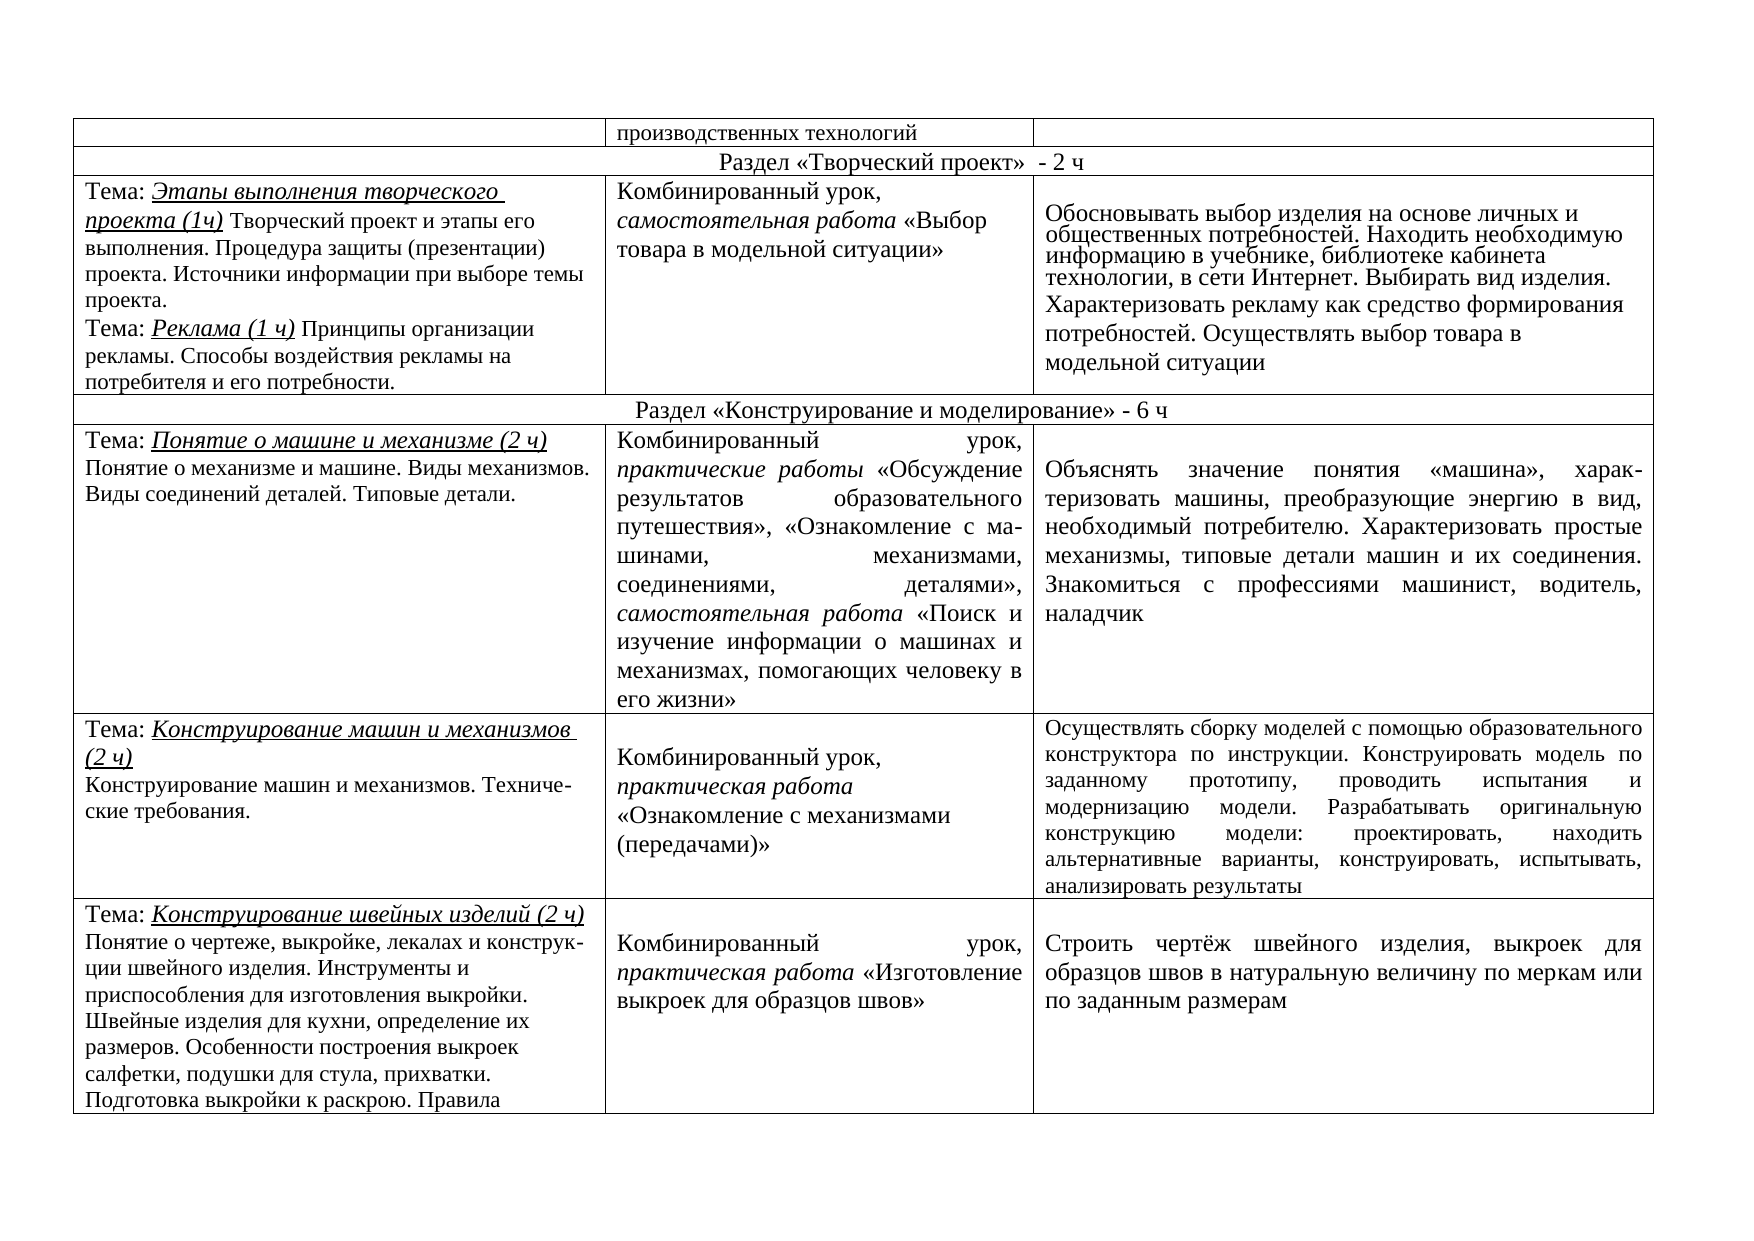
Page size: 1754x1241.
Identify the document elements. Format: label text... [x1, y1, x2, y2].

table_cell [606, 899, 1033, 1112]
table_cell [606, 119, 1033, 146]
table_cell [74, 119, 605, 146]
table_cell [1034, 899, 1653, 1112]
table_cell Тема: Понятие о машине и механизме (2 ч) Понятие о механизме и машине. Виды механизмов. Виды соединений деталей. Типовые детали. [74, 425, 605, 713]
table_cell Обосновывать выбор изделия на основе личных и общественных потребностей. Находить необходимую информацию в учебнике, библиотеке кабинета технологии, в сети Интернет. Выбирать вид изделия. Характеризовать рекламу как средство формирования потребностей. Осуществлять выбор товара в модельной ситуации [1034, 176, 1653, 394]
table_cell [1034, 119, 1653, 146]
table_cell Комбинированный урок, самостоятельная работа «Выбор товара в модельной ситуации» [606, 176, 1033, 394]
table_cell Комбинированный урок, практическая работа «Ознакомление с механизмами (передачами)» [606, 714, 1033, 898]
table_cell Тема: Этапы выполнения творческого проекта (1ч) Творческий проект и этапы его выполнения. Процедура защиты (презентации) проекта. Источники информации при выборе темы проекта. Тема: Реклама (1 ч) Принципы организации рекламы. Способы воздействия рекламы на потребителя и его потребности. [74, 176, 605, 394]
table_cell Объяснять значение понятия «машина», характеризовать машины, преобразующие энергию в вид, необходимый потребителю. Характеризовать простые механизмы, типовые детали машин и их соединения. Знакомиться с профессиями машинист, водитель, наладчик [1034, 425, 1653, 713]
table_cell Раздел «Творческий проект» - 2 ч [74, 147, 1653, 175]
table_cell Осуществлять сборку моделей с помощью образовательного конструктора по инструкции. Конструировать модель по заданному прототипу, проводить испытания и модернизацию модели. Разрабатывать оригинальную конструкцию модели: проектировать, находить альтернативные варианты, конструировать, испытывать, анализировать результаты [1034, 714, 1653, 898]
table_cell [74, 899, 605, 1112]
table_cell Раздел «Конструирование и моделирование» - 6 ч [74, 395, 1653, 424]
table_cell Тема: Конструирование машин и механизмов (2 ч) Конструирование машин и механизмов. Технические требования. [74, 714, 605, 898]
table_cell Комбинированный урок, практические работы «Обсуждение результатов образовательного путешествия», «Ознакомление с машинами, механизмами, соединениями, деталями», самостоятельная работа «Поиск и изучение информации о машинах и механизмах, помогающих человеку в его жизни» [606, 425, 1033, 713]
